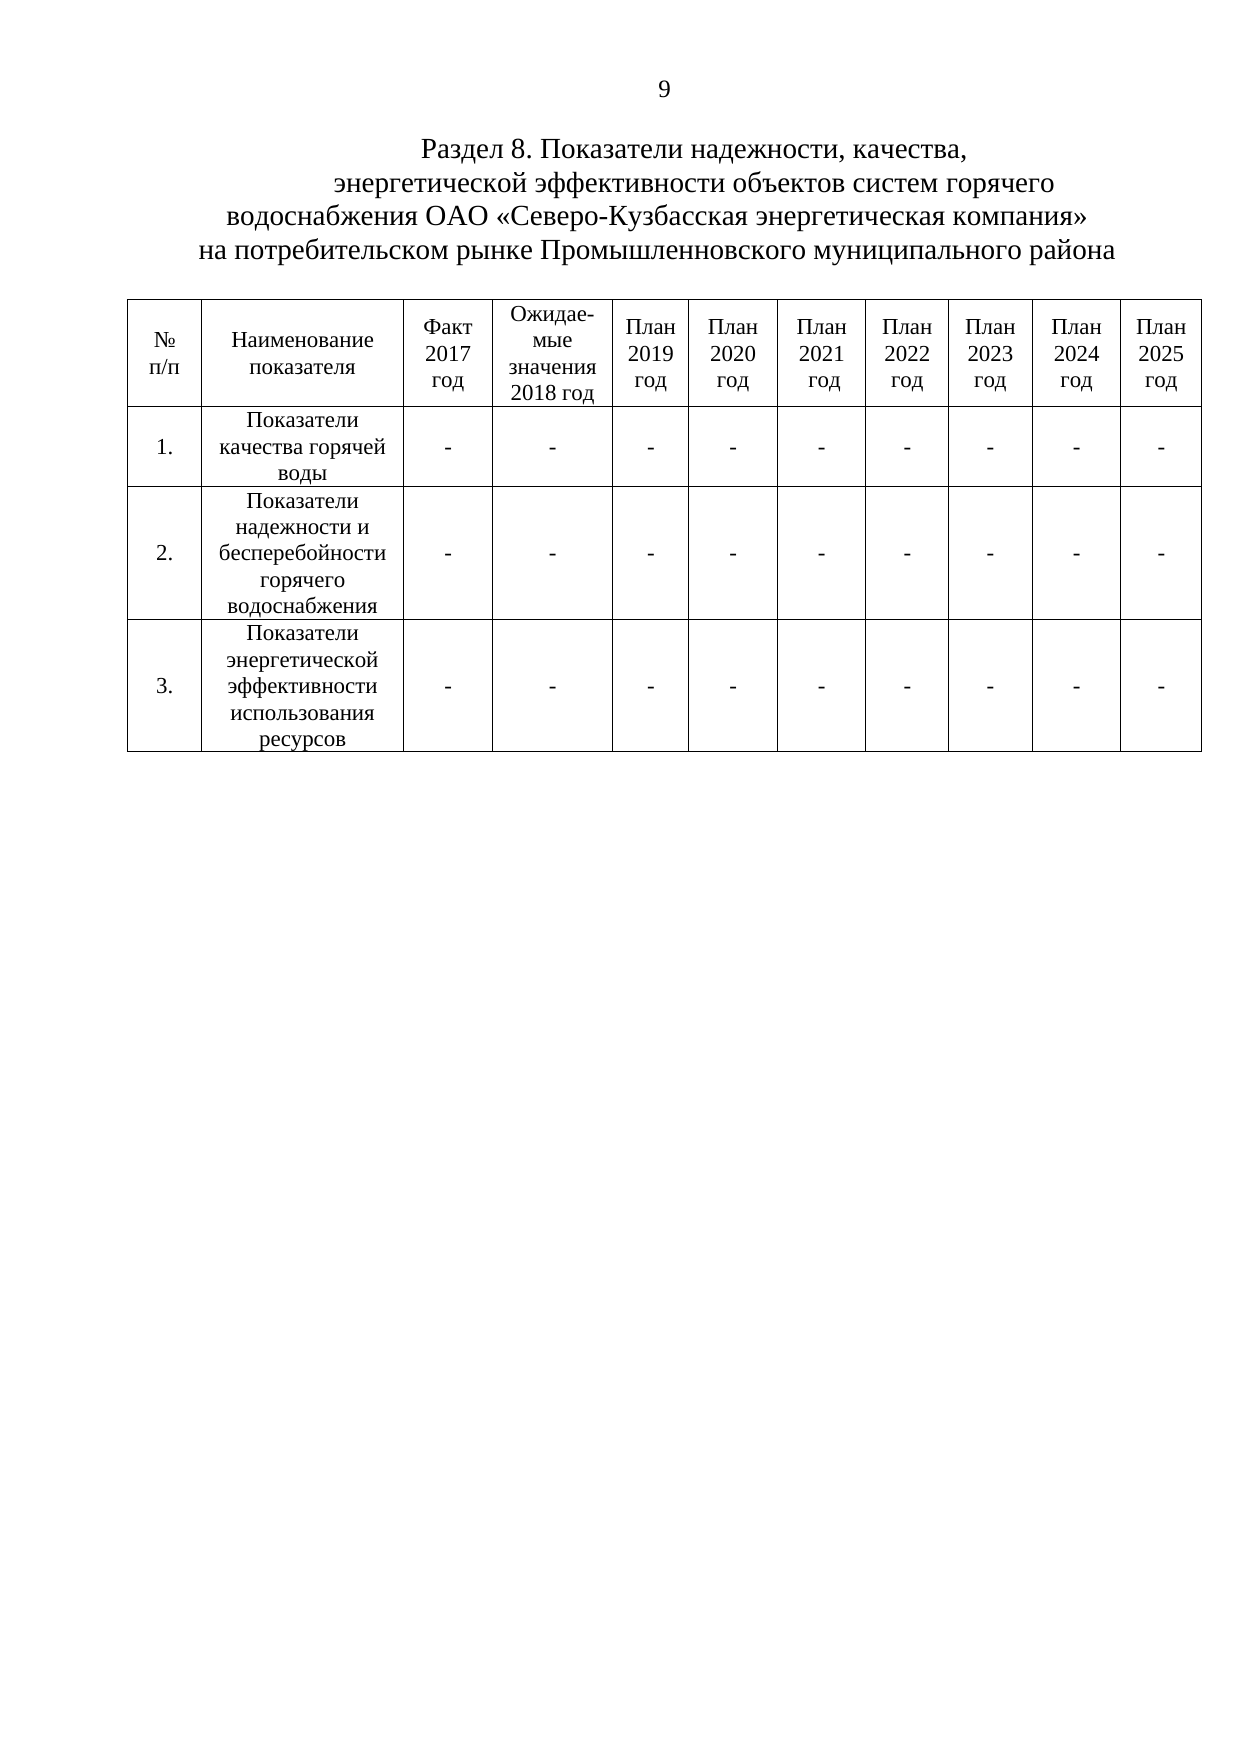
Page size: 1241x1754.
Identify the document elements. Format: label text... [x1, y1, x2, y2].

table_cell - [613, 487, 688, 618]
table_cell - [778, 487, 865, 618]
table_cell Показатели энергетической эффективности использования ресурсов [202, 620, 403, 751]
table_cell - [493, 407, 612, 486]
table_cell - [778, 407, 865, 486]
table_cell - [613, 407, 688, 486]
table_header Наименование показателя [202, 300, 403, 406]
table_cell - [866, 487, 948, 618]
table_cell - [778, 620, 865, 751]
table_header План 2019 год [613, 300, 688, 406]
table_cell - [1121, 407, 1201, 486]
table_header План 2025 год [1121, 300, 1201, 406]
table_cell - [404, 620, 492, 751]
table_cell - [1033, 407, 1120, 486]
table_cell - [1033, 620, 1120, 751]
table_header План 2022 год [866, 300, 948, 406]
text энергетической эффективности объектов систем горячего водоснабжения ОАО «Северо-Кузбасская энергетическая компания» на потребительском рынке Промышленновского муниципального района [162, 165, 1152, 266]
table_cell - [949, 407, 1032, 486]
table_cell - [493, 620, 612, 751]
table_cell - [949, 487, 1032, 618]
table_cell 3. [128, 620, 201, 751]
table_cell - [949, 620, 1032, 751]
table_cell - [866, 407, 948, 486]
table_cell - [1121, 487, 1201, 618]
text Раздел 8. Показатели надежности, качества, [162, 131, 1152, 165]
table_cell - [613, 620, 688, 751]
table_cell - [1033, 487, 1120, 618]
table_cell - [404, 407, 492, 486]
table_cell 2. [128, 487, 201, 618]
table_header План 2021 год [778, 300, 865, 406]
table_header План 2024 год [1033, 300, 1120, 406]
table_header План 2023 год [949, 300, 1032, 406]
table_cell - [689, 407, 777, 486]
table_header Ожидае-мые значения 2018 год [493, 300, 612, 406]
table_cell Показатели качества горячей воды [202, 407, 403, 486]
table_header № п/п [128, 300, 201, 406]
table_cell - [1121, 620, 1201, 751]
table_cell - [689, 487, 777, 618]
table_cell - [689, 620, 777, 751]
table_cell - [404, 487, 492, 618]
table_cell - [493, 487, 612, 618]
table_cell - [866, 620, 948, 751]
table_cell Показатели надежности и бесперебойности горячего водоснабжения [202, 487, 403, 618]
table_header План 2020 год [689, 300, 777, 406]
table_header Факт 2017 год [404, 300, 492, 406]
table_cell 1. [128, 407, 201, 486]
